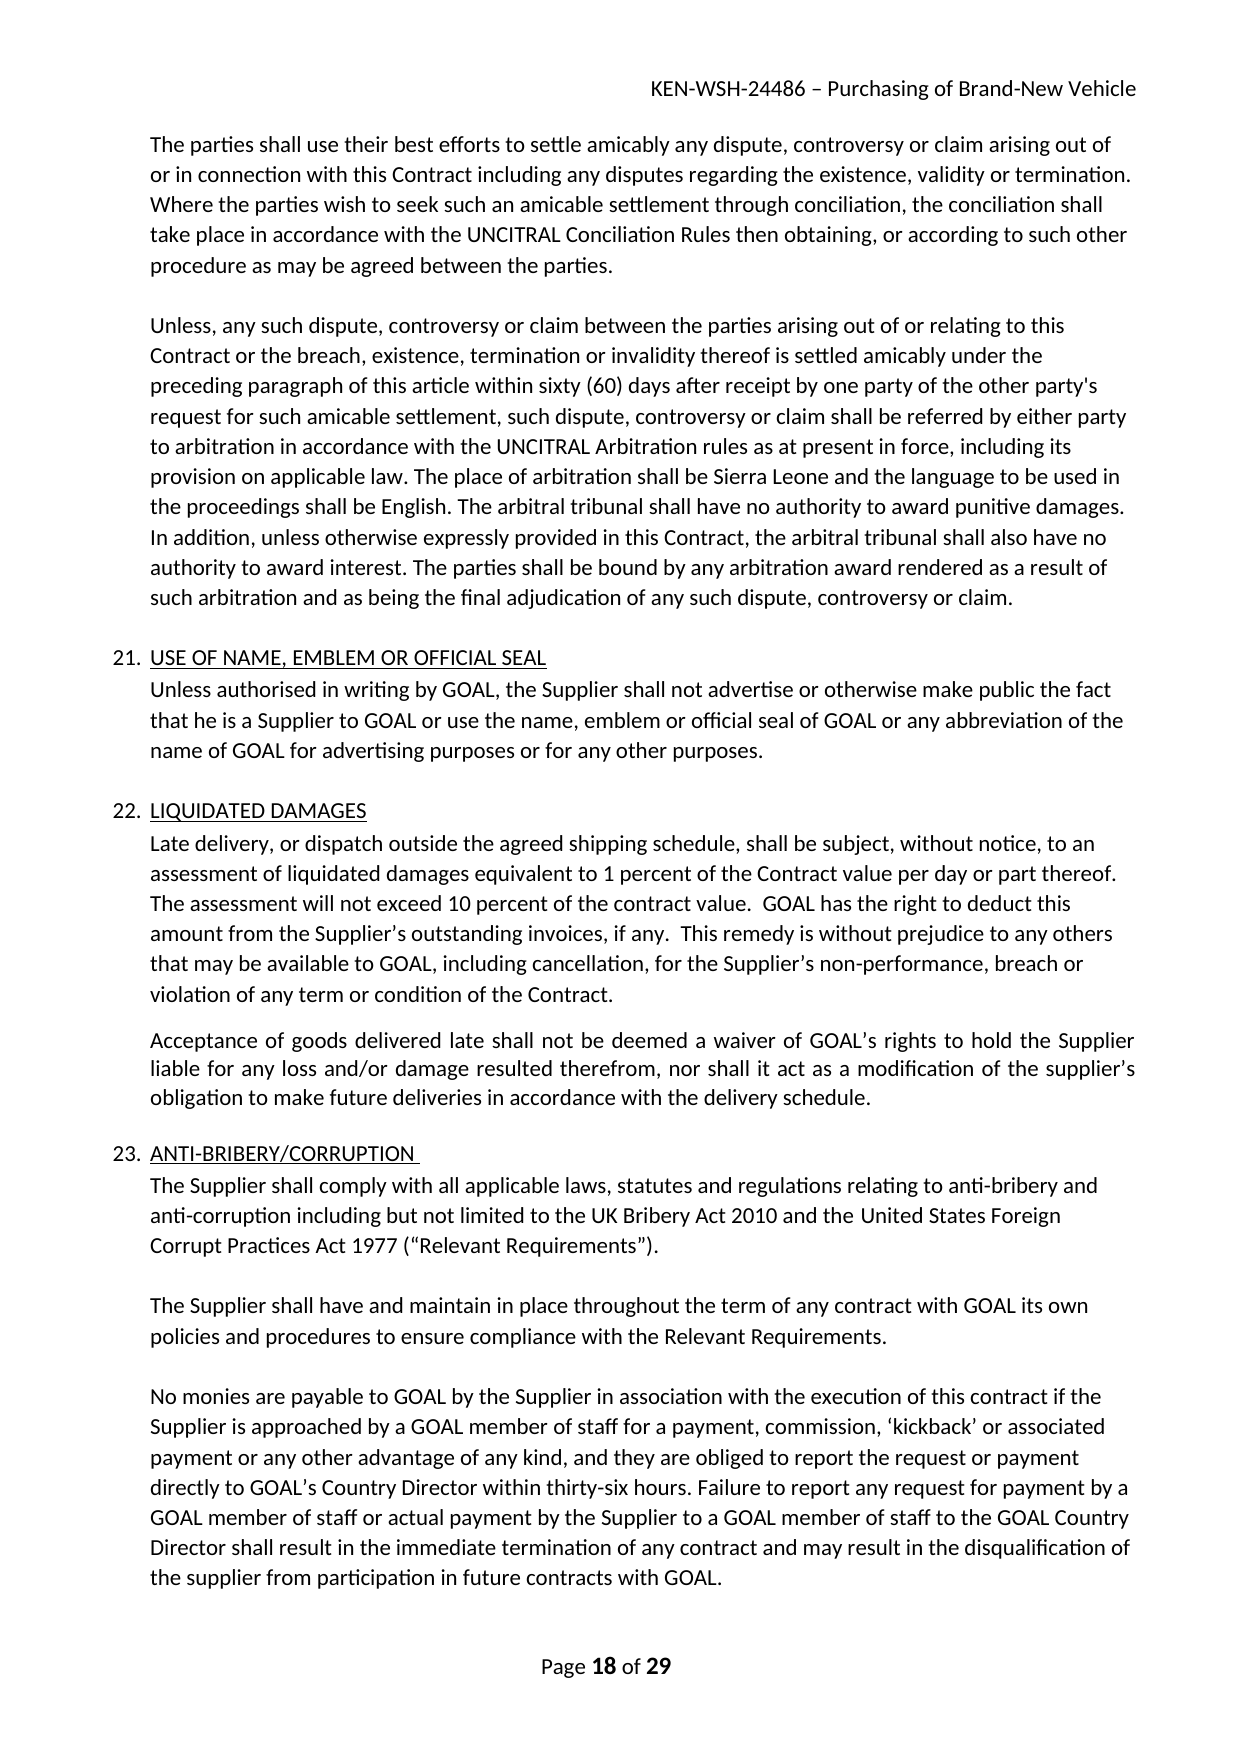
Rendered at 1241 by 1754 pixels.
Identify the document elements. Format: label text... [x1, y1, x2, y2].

list The Supplier shall comply with all applicable laws, statutes and regulations relating to anti-bribery and anti-corruption including but not limited to the UK Bribery Act 2010 and the United States Foreign Corrupt Practices Act 1977 (“Relevant Requirements”). [150, 1171, 1137, 1259]
list The parties shall use their best efforts to settle amicably any dispute, controversy or claim arising out of or in connection with this Contract including any disputes regarding the existence, validity or termination. Where the parties wish to seek such an amicable settlement through conciliation, the conciliation shall take place in accordance with the UNCITRAL Conciliation Rules then obtaining, or according to such other procedure as may be agreed between the parties. [150, 130, 1137, 279]
list Unless, any such dispute, controversy or claim between the parties arising out of or relating to this Contract or the breach, existence, termination or invalidity thereof is settled amicably under the preceding paragraph of this article within sixty (60) days after receipt by one party of the other party's request for such amicable settlement, such dispute, controversy or claim shall be referred by either party to arbitration in accordance with the UNCITRAL Arbitration rules as at present in force, including its provision on applicable law. The place of arbitration shall be Sierra Leone and the language to be used in the proceedings shall be English. The arbitral tribunal shall have no authority to award punitive damages. In addition, unless otherwise expressly provided in this Contract, the arbitral tribunal shall also have no authority to award interest. The parties shall be bound by any arbitration award rendered as a result of such arbitration and as being the final adjudication of any such dispute, controversy or claim. [150, 311, 1137, 611]
list LIQUIDATED DAMAGES [112, 796, 1137, 824]
list Late delivery, or dispatch outside the agreed shipping schedule, shall be subject, without notice, to an assessment of liquidated damages equivalent to 1 percent of the Contract value per day or part thereof. The assessment will not exceed 10 percent of the contract value. GOAL has the right to deduct this amount from the Supplier’s outstanding invoices, if any. This remedy is without prejudice to any others that may be available to GOAL, including cancellation, for the Supplier’s non-performance, breach or violation of any term or condition of the Contract. [150, 829, 1137, 1008]
list Unless authorised in writing by GOAL, the Supplier shall not advertise or otherwise make public the fact that he is a Supplier to GOAL or use the name, emblem or official seal of GOAL or any abbreviation of the name of GOAL for advertising purposes or for any other purposes. [150, 676, 1137, 764]
list ANTI-BRIBERY/CORRUPTION [112, 1139, 1137, 1167]
list USE OF NAME, EMBLEM OR OFFICIAL SEAL [112, 643, 1137, 671]
list No monies are payable to GOAL by the Supplier in association with the execution of this contract if the Supplier is approached by a GOAL member of staff for a payment, commission, ‘kickback’ or associated payment or any other advantage of any kind, and they are obliged to report the request or payment directly to GOAL’s Country Director within thirty-six hours. Failure to report any request for payment by a GOAL member of staff or actual payment by the Supplier to a GOAL member of staff to the GOAL Country Director shall result in the immediate termination of any contract and may result in the disqualification of the supplier from participation in future contracts with GOAL. [150, 1382, 1137, 1592]
title Acceptance of goods delivered late shall not be deemed a waiver of GOAL’s rights to hold the Supplier liable for any loss and/or damage resulted therefrom, nor shall it act as a modification of the supplier’s obligation to make future deliveries in accordance with the delivery schedule. [150, 1027, 1137, 1111]
list The Supplier shall have and maintain in place throughout the term of any contract with GOAL its own policies and procedures to ensure compliance with the Relevant Requirements. [150, 1292, 1137, 1350]
